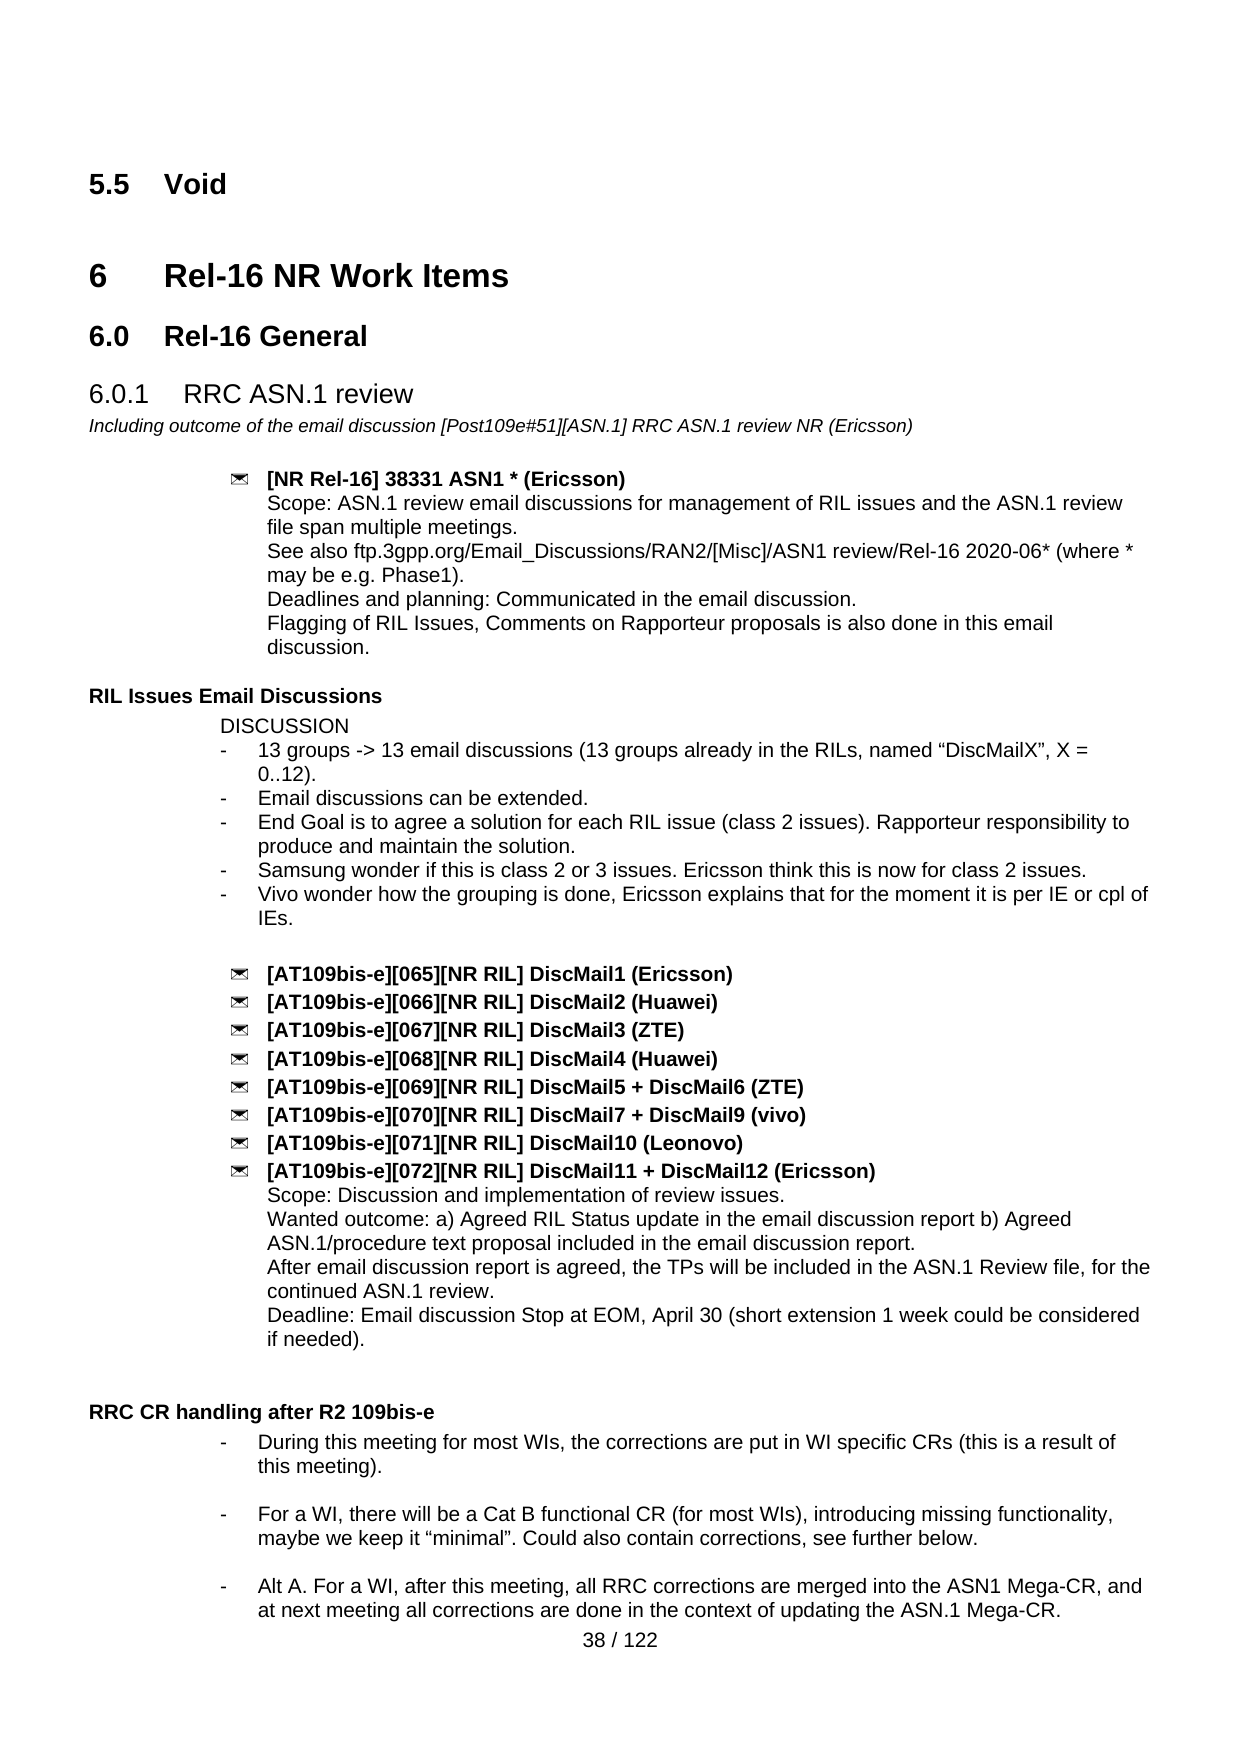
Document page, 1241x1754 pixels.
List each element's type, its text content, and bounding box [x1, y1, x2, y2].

text - 13 groups -> 13 email discussions (13 groups already in the RILs, named “DiscMailX”, X = 0..12). [220, 738, 1152, 786]
text DISCUSSION [220, 714, 1152, 738]
text [AT109bis-e][069][NR RIL] DiscMail5 + DiscMail6 (ZTE) [229, 1074, 1152, 1099]
text - Samsung wonder if this is class 2 or 3 issues. Ericsson think this is now for class 2 issues. [220, 857, 1152, 881]
text Including outcome of the email discussion [Post109e#51][ASN.1] RRC ASN.1 review NR (Ericsson) [89, 415, 1152, 437]
text [AT109bis-e][065][NR RIL] DiscMail1 (Ericsson) [229, 962, 1152, 986]
text Deadlines and planning: Communicated in the email discussion. [267, 587, 1152, 611]
subtitle 6.0 Rel-16 General [89, 319, 1152, 353]
text - For a WI, there will be a Cat B functional CR (for most WIs), introducing missing functionality, maybe we keep it “minimal”. Could also contain corrections, see further below. [220, 1502, 1152, 1550]
text [AT109bis-e][072][NR RIL] DiscMail11 + DiscMail12 (Ericsson) [229, 1159, 1152, 1183]
text [NR Rel-16] 38331 ASN1 * (Ericsson) [229, 467, 1152, 491]
text - End Goal is to agree a solution for each RIL issue (class 2 issues). Rapporteur responsibility to produce and maintain the solution. [220, 809, 1152, 857]
text [AT109bis-e][067][NR RIL] DiscMail3 (ZTE) [229, 1018, 1152, 1042]
text - During this meeting for most WIs, the corrections are put in WI specific CRs (this is a result of this meeting). [220, 1430, 1152, 1478]
subtitle 6 Rel-16 NR Work Items [89, 256, 1152, 294]
text - Email discussions can be extended. [220, 786, 1152, 809]
text [AT109bis-e][071][NR RIL] DiscMail10 (Leonovo) [229, 1131, 1152, 1155]
text - Vivo wonder how the grouping is done, Ericsson explains that for the moment it is per IE or cpl of IEs. [220, 881, 1152, 929]
text Deadline: Email discussion Stop at EOM, April 30 (short extension 1 week could be considered if needed). [267, 1303, 1152, 1351]
text Scope: Discussion and implementation of review issues. [267, 1183, 1152, 1207]
text Wanted outcome: a) Agreed RIL Status update in the email discussion report b) Agreed ASN.1/procedure text proposal included in the email discussion report. After email discussion report is agreed, the TPs will be included in the ASN.1 Review file, for the continued ASN.1 review. [267, 1207, 1152, 1303]
text [AT109bis-e][066][NR RIL] DiscMail2 (Huawei) [229, 990, 1152, 1014]
text RIL Issues Email Discussions [89, 683, 1152, 707]
text Scope: ASN.1 review email discussions for management of RIL issues and the ASN.1 review file span multiple meetings. [267, 491, 1152, 539]
subtitle 6.0.1 RRC ASN.1 review [89, 378, 1152, 409]
text [AT109bis-e][068][NR RIL] DiscMail4 (Huawei) [229, 1046, 1152, 1070]
subtitle 5.5 Void [89, 167, 1152, 201]
text - Alt A. For a WI, after this meeting, all RRC corrections are merged into the ASN1 Mega-CR, and at next meeting all corrections are done in the context of updating the ASN.1 Mega-CR. [220, 1574, 1152, 1622]
text See also ftp.3gpp.org/Email_Discussions/RAN2/[Misc]/ASN1 review/Rel-16 2020-06* (where * may be e.g. Phase1). [267, 539, 1152, 587]
text [AT109bis-e][070][NR RIL] DiscMail7 + DiscMail9 (vivo) [229, 1103, 1152, 1127]
text Flagging of RIL Issues, Comments on Rapporteur proposals is also done in this email discussion. [267, 611, 1152, 658]
text RRC CR handling after R2 109bis-e [89, 1400, 1152, 1424]
